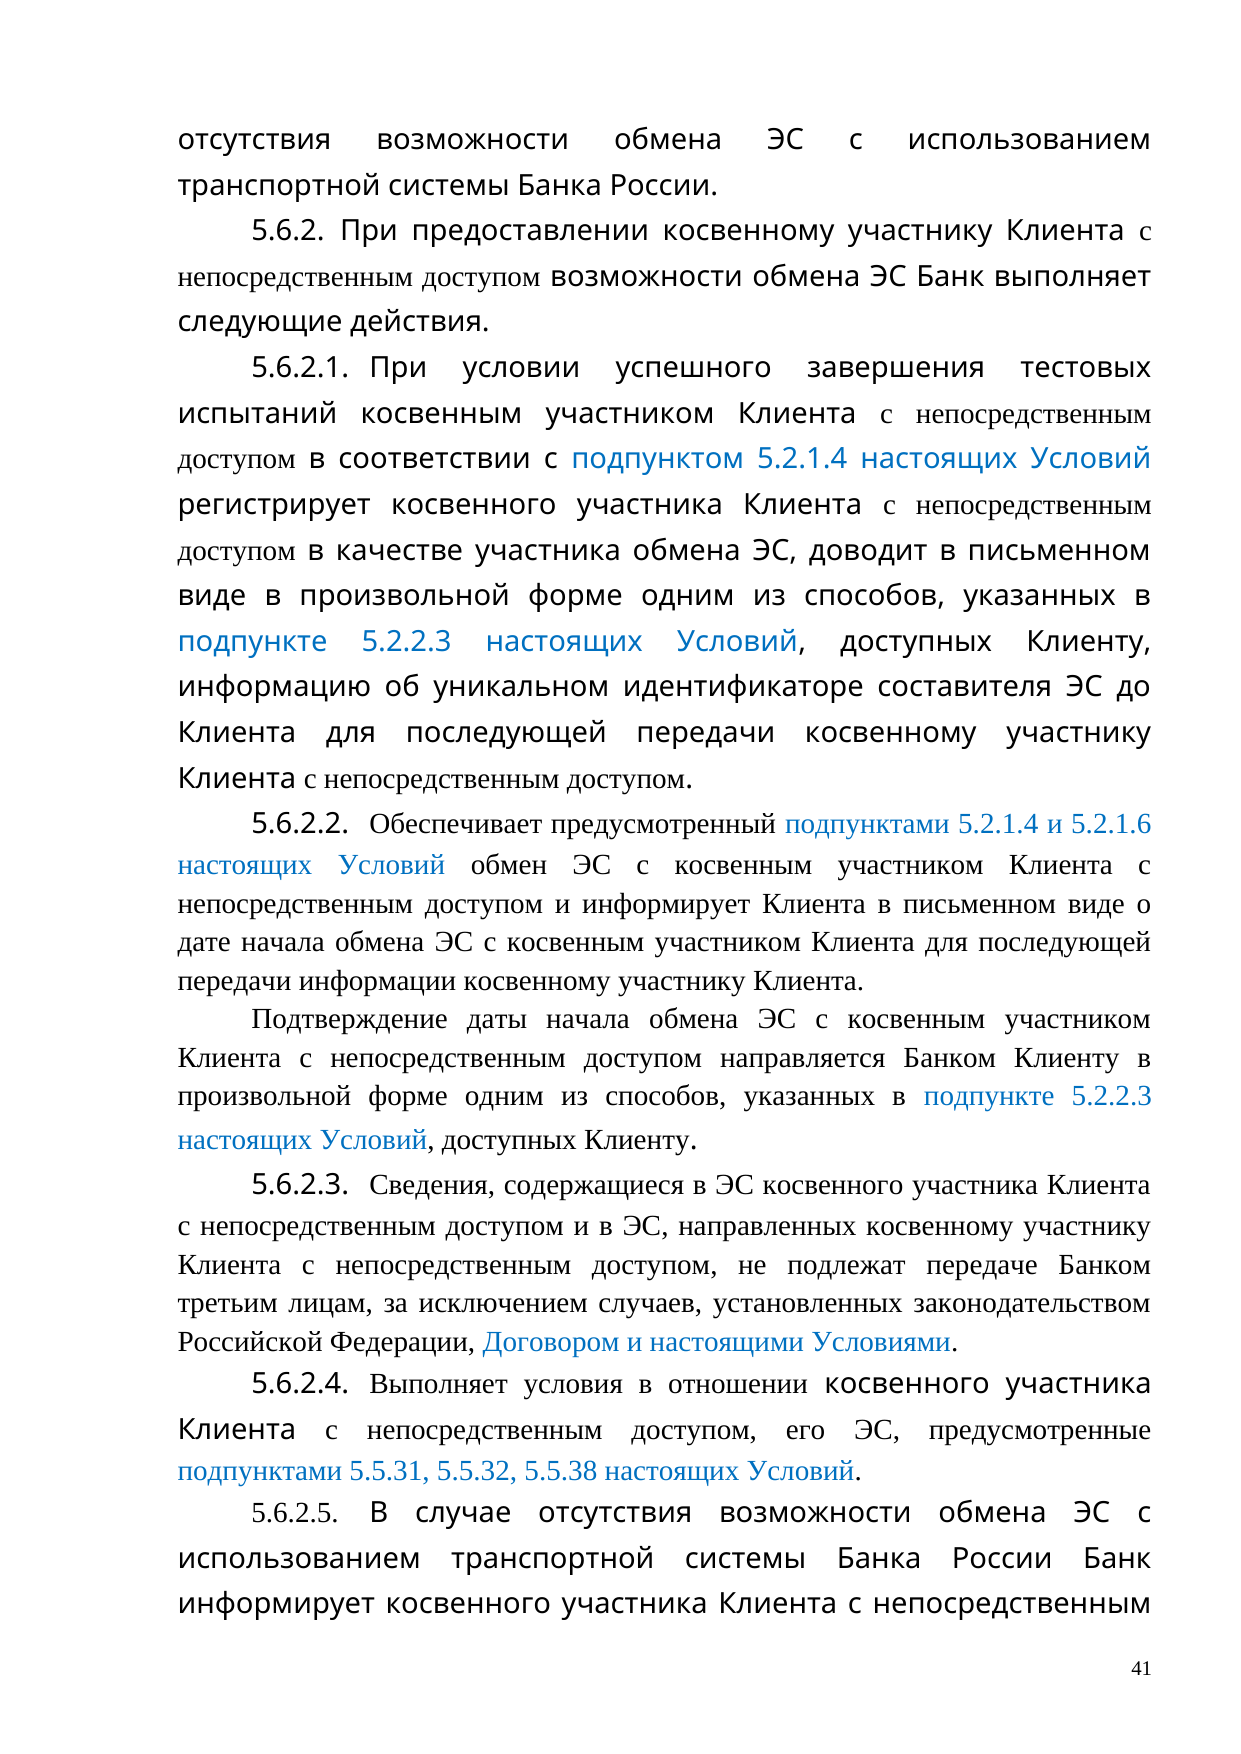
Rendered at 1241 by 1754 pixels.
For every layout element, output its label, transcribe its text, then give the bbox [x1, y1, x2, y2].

list Сведения, содержащиеся в ЭС косвенного участника Клиента с непосредственным доступом и в ЭС, направленных косвенному участнику Клиента с непосредственным доступом, не подлежат передаче Банком третьим лицам, за исключением случаев, установленных законодательством Российской Федерации, Договором и настоящими Условиями. [177, 1163, 1152, 1357]
list При условии успешного завершения тестовых испытаний косвенным участником Клиента с непосредственным доступом в соответствии с подпунктом 5.2.1.4 настоящих Условий регистрирует косвенного участника Клиента с непосредственным доступом в качестве участника обмена ЭС, доводит в письменном виде в произвольной форме одним из способов, указанных в подпункте 5.2.2.3 настоящих Условий, доступных Клиенту, информацию об уникальном идентификаторе составителя ЭС до Клиента для последующей передачи косвенному участнику Клиента с непосредственным доступом. [177, 346, 1152, 797]
list Выполняет условия в отношении косвенного участника Клиента с непосредственным доступом, его ЭС, предусмотренные подпунктами 5.5.31, 5.5.32, 5.5.38 настоящих Условий. [177, 1362, 1152, 1486]
list При предоставлении косвенному участнику Клиента с непосредственным доступом возможности обмена ЭС Банк выполняет следующие действия. [177, 209, 1152, 340]
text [177, 118, 1152, 203]
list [177, 1491, 1152, 1622]
text Подтверждение даты начала обмена ЭС с косвенным участником Клиента с непосредственным доступом направляется Банком Клиенту в произвольной форме одним из способов, указанных в подпункте 5.2.2.3 настоящих Условий, доступных Клиенту. [177, 1001, 1152, 1158]
list Обеспечивает предусмотренный подпунктами 5.2.1.4 и 5.2.1.6 настоящих Условий обмен ЭС с косвенным участником Клиента с непосредственным доступом и информирует Клиента в письменном виде о дате начала обмена ЭС с косвенным участником Клиента для последующей передачи информации косвенному участнику Клиента. [177, 802, 1152, 996]
